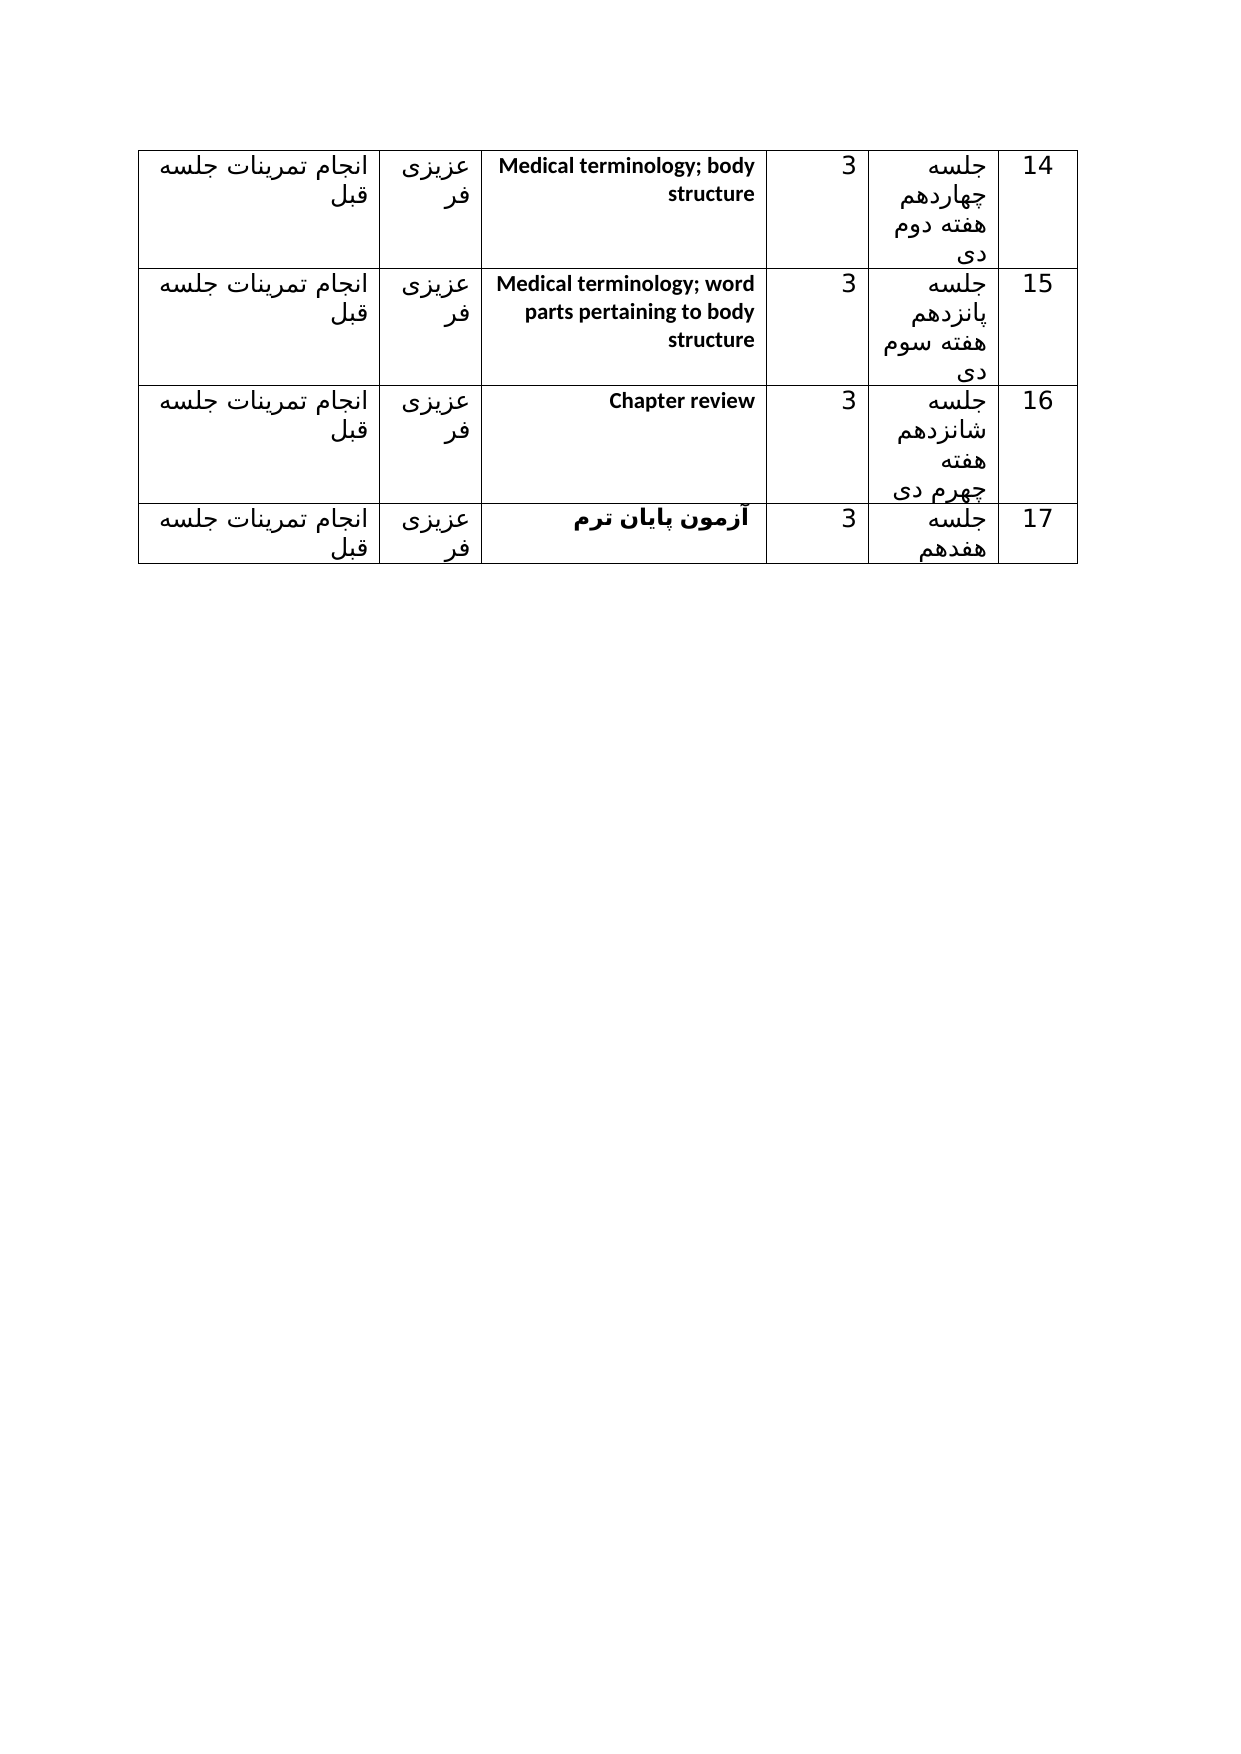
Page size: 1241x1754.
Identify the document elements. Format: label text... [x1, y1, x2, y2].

table_cell عزیزی فر [380, 386, 481, 503]
table_cell آزمون پایان ترم [482, 504, 766, 562]
table_cell 17 [999, 504, 1077, 562]
table_cell جلسه هفدهم [869, 504, 998, 562]
table_cell عزیزی فر [380, 504, 481, 562]
table_cell انجام تمرینات جلسه قبل [139, 504, 379, 562]
table_cell انجام تمرینات جلسه قبل [139, 269, 379, 385]
table_cell عزیزی فر [380, 269, 481, 385]
table_cell 3 [767, 386, 868, 503]
table_cell انجام تمرینات جلسه قبل [139, 386, 379, 503]
table_cell Chapter review [482, 386, 766, 503]
table_cell 3 [767, 269, 868, 385]
table_cell جلسه شانزدهم هفته چهرم دی [869, 386, 998, 503]
table_cell 3 [767, 504, 868, 562]
table_cell 3 [767, 151, 868, 268]
table_cell جلسه پانزدهم هفته سوم دی [869, 269, 998, 385]
table_cell Medical terminology; word parts pertaining to body structure [482, 269, 766, 385]
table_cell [139, 151, 379, 268]
table_cell 16 [999, 386, 1077, 503]
table_cell 14 [999, 151, 1077, 268]
table_cell عزیزی فر [380, 151, 481, 268]
table_cell جلسه چهاردهم هفته دوم دی [869, 151, 998, 268]
table_cell Medical terminology; body structure [482, 151, 766, 268]
table_cell 15 [999, 269, 1077, 385]
